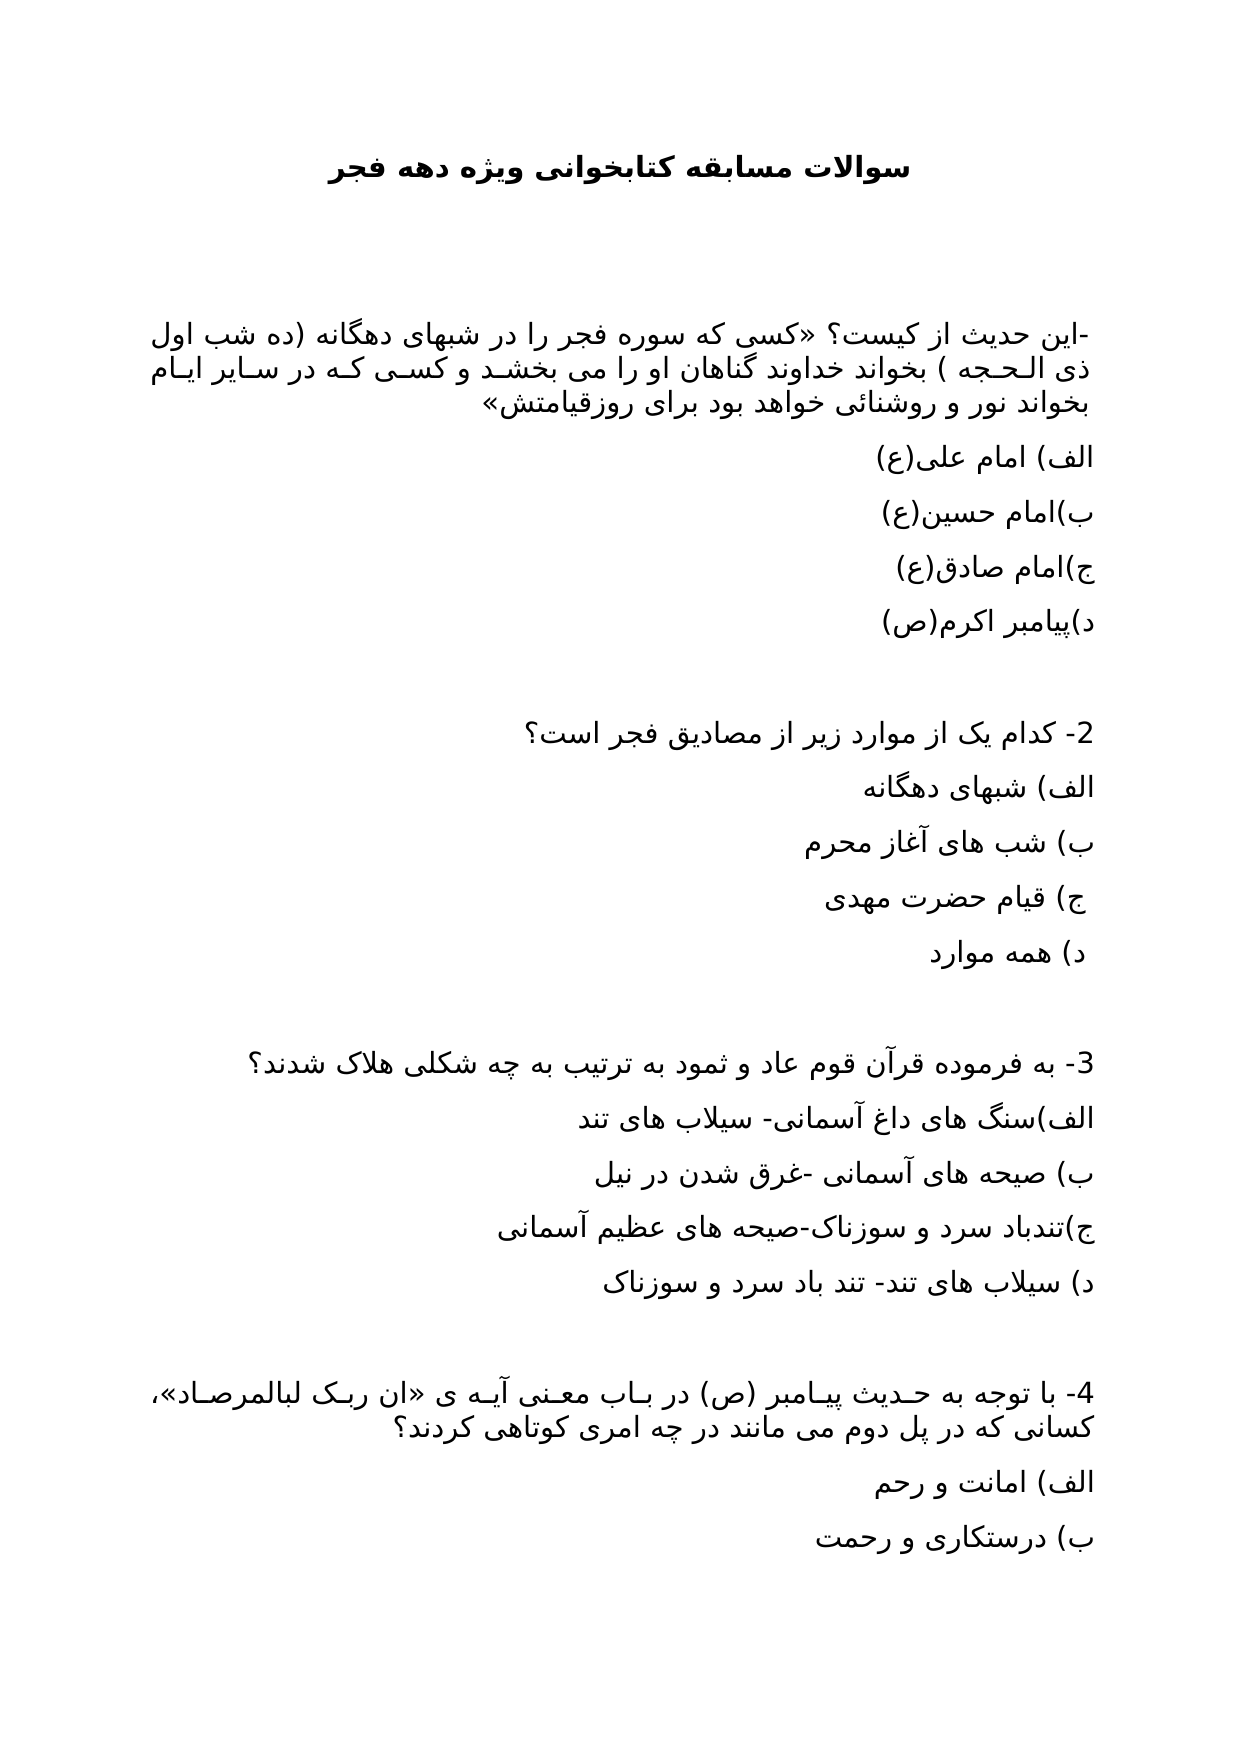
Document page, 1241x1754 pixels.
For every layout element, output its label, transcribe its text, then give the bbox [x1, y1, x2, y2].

text ب)امام حسین(ع) [150, 495, 1095, 529]
text د) همه موارد [150, 935, 1095, 969]
text د)پیامبر اکرم(ص) [150, 605, 1095, 639]
text الف)سنگ های داغ آسمانی- سیلاب های تند [150, 1101, 1095, 1135]
text ب) درستکاری و رحمت [150, 1520, 1095, 1554]
text الف) امام علی(ع) [150, 440, 1095, 474]
text ج) قیام حضرت مهدی [150, 880, 1095, 914]
text الف) امانت و رحم [150, 1466, 1095, 1499]
text الف) شبهای دهگانه [150, 771, 1095, 805]
text 4- با توجه به حدیث پیامبر (ص) در باب معنی آیه ی «ان ربک لبالمرصاد»، کسانی که در پل دوم می مانند در چه امری کوتاهی کردند؟ [150, 1377, 1095, 1445]
text ب) شب های آغاز محرم [150, 826, 1095, 859]
text ج)تندباد سرد و سوزناک-صیحه های عظیم آسمانی [150, 1211, 1095, 1245]
text -این حدیث از کیست؟ «كسى كه سوره فجر را در شبهاى دهگانه (ده شب اول ذى الـحـجه ) بخواند خداوند گناهان او را مى بخشد و كسى كه در ساير ايام بخواند نور و روشنائى خواهد بود براى روزقيامتش» [150, 318, 1090, 419]
text 3- به فرموده قرآن قوم عاد و ثمود به ترتیب به چه شکلی هلاک شدند؟ [150, 1046, 1095, 1080]
text د) سیلاب های تند- تند باد سرد و سوزناک [150, 1266, 1095, 1299]
text 2- کدام یک از موارد زیر از مصادیق فجر است؟ [150, 716, 1095, 750]
text ب) صیحه های آسمانی -غرق شدن در نیل [150, 1156, 1095, 1190]
text ج)امام صادق(ع) [150, 550, 1095, 584]
text سوالات مسابقه کتابخوانی ویژه دهه فجر [150, 150, 1090, 184]
